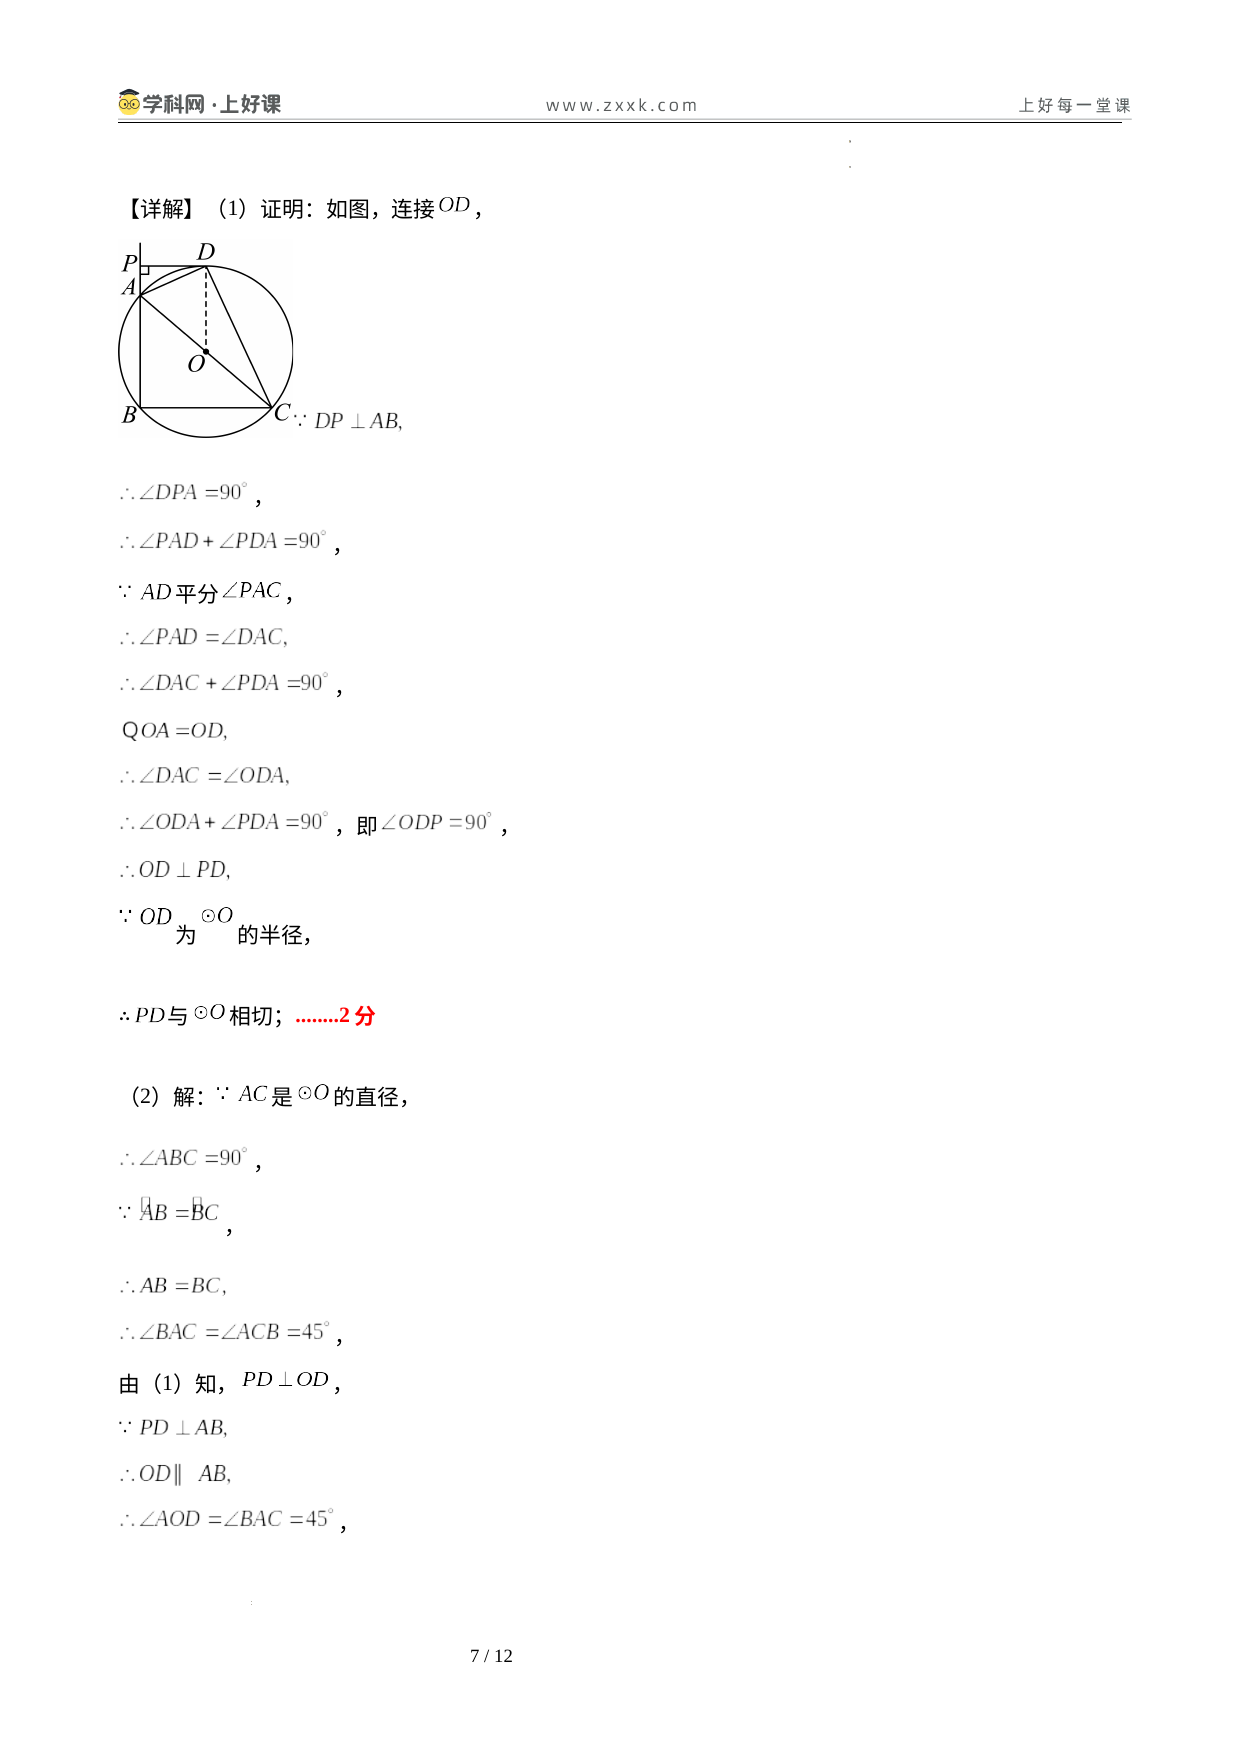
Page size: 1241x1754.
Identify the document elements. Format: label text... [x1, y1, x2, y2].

text ， [118, 1505, 1122, 1538]
text （2）解：是的直径， [118, 1063, 1122, 1128]
picture [118, 239, 294, 438]
text ， [118, 670, 1122, 702]
text ， [118, 1192, 1122, 1257]
text ∴与相切；........2分 [118, 982, 1122, 1047]
text ， [118, 479, 1122, 512]
text 平分， [118, 576, 1122, 609]
text 为的半径， [118, 902, 1122, 967]
text ， [118, 1144, 1122, 1177]
text ， [118, 1318, 1122, 1351]
picture [118, 88, 1134, 120]
text 由（1）知，， [118, 1367, 1122, 1399]
text ， [118, 528, 1122, 560]
text ，即， [118, 808, 1122, 841]
text 【详解】（1）证明：如图，连接， [118, 191, 1122, 224]
